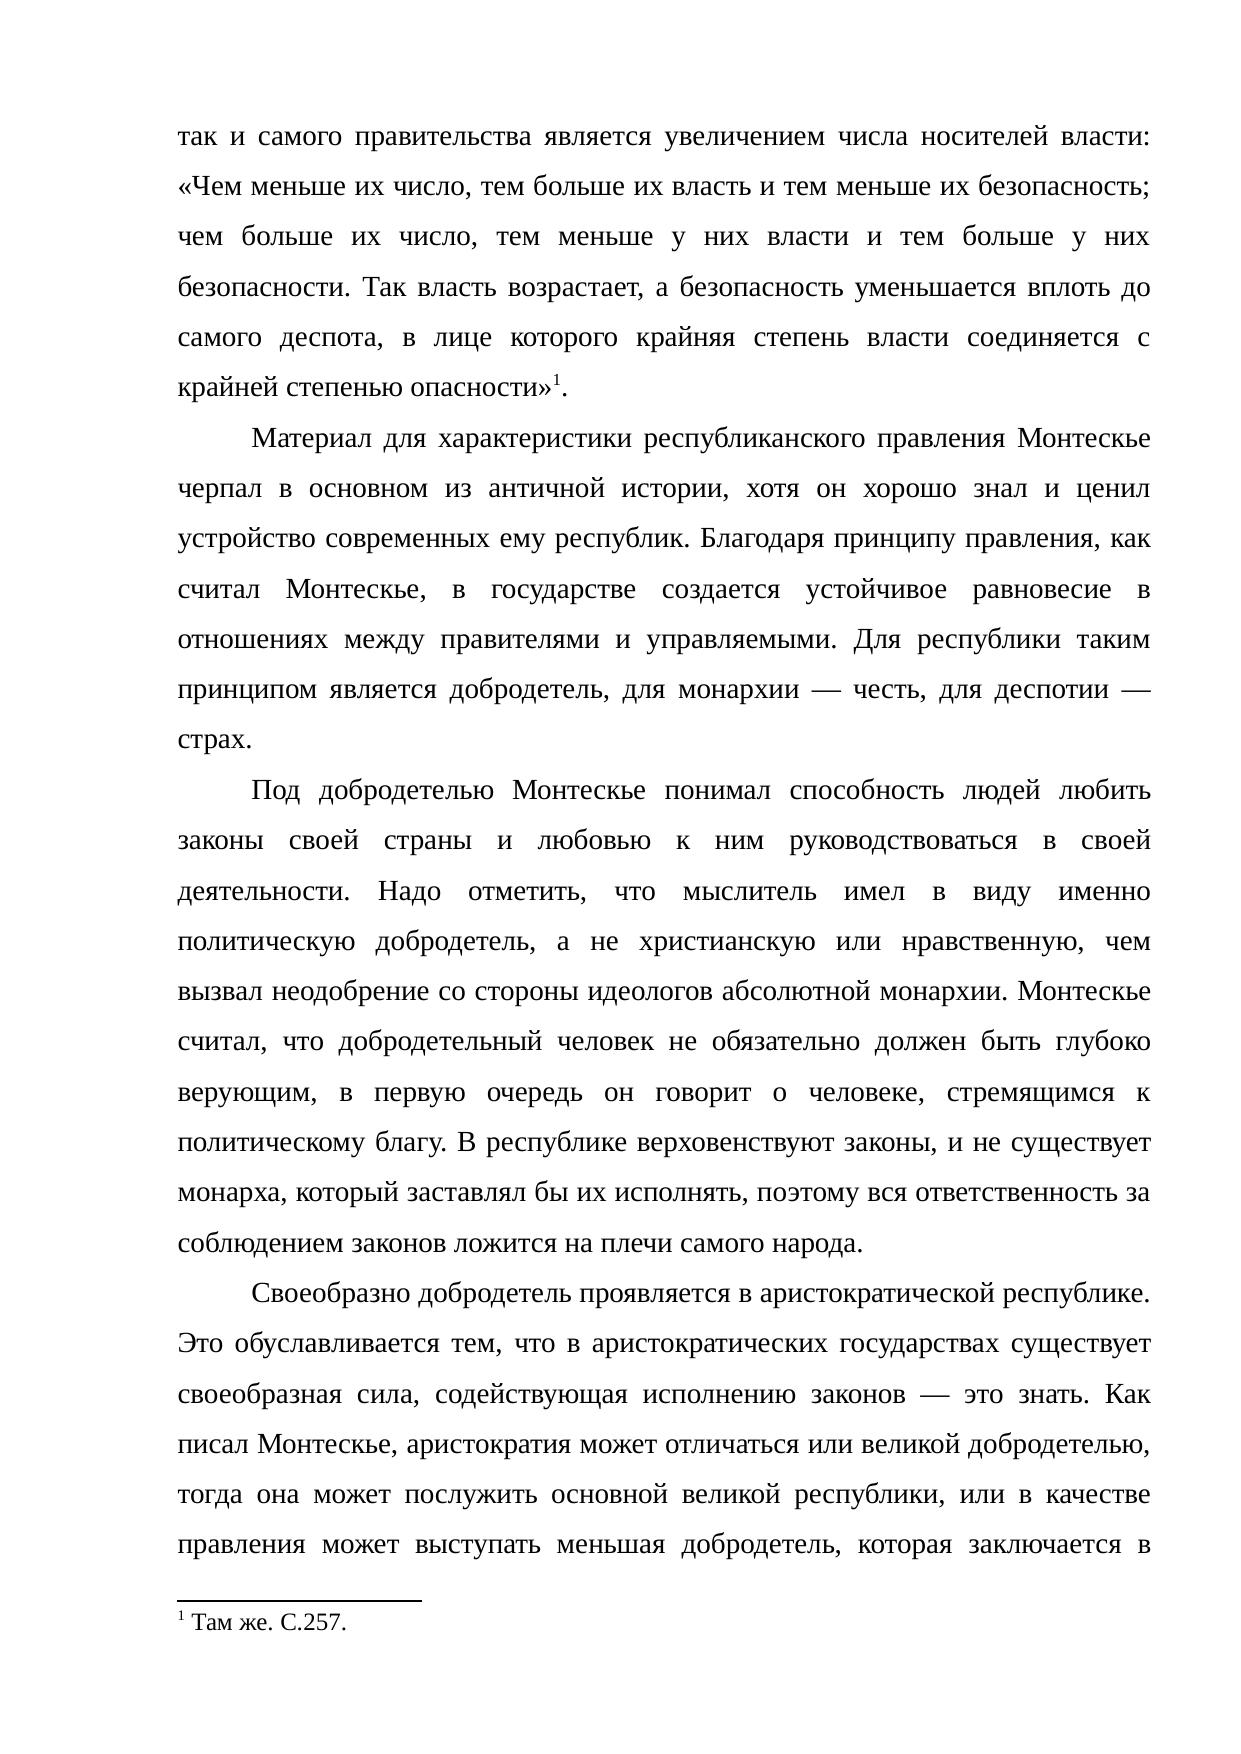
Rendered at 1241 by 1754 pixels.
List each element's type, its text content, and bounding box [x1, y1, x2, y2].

text Материал для характеристики республиканского правления Монтескье черпал в основном из античной истории, хотя он хорошо знал и ценил устройство современных ему республик. Благодаря принципу правления, как считал Монтескье, в государстве создается устойчивое равновесие в отношениях между правителями и управляемыми. Для республики таким принципом является добродетель, для монархии — честь, для деспотии — страх. [177, 420, 1152, 755]
text Под добродетелью Монтескье понимал способность людей любить законы своей страны и любовью к ним руководствоваться в своей деятельности. Надо отметить, что мыслитель имел в виду именно политическую добродетель, а не христианскую или нравственную, чем вызвал неодобрение со стороны идеологов абсолютной монархии. Монтескье считал, что добродетельный человек не обязательно должен быть глубоко верующим, в первую очередь он говорит о человеке, стремящимся к политическому благу. В республике верховенствуют законы, и не существует монарха, который заставлял бы их исполнять, поэтому вся ответственность за соблюдением законов ложится на плечи самого народа. [177, 772, 1152, 1258]
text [177, 1275, 1152, 1560]
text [177, 118, 1152, 403]
